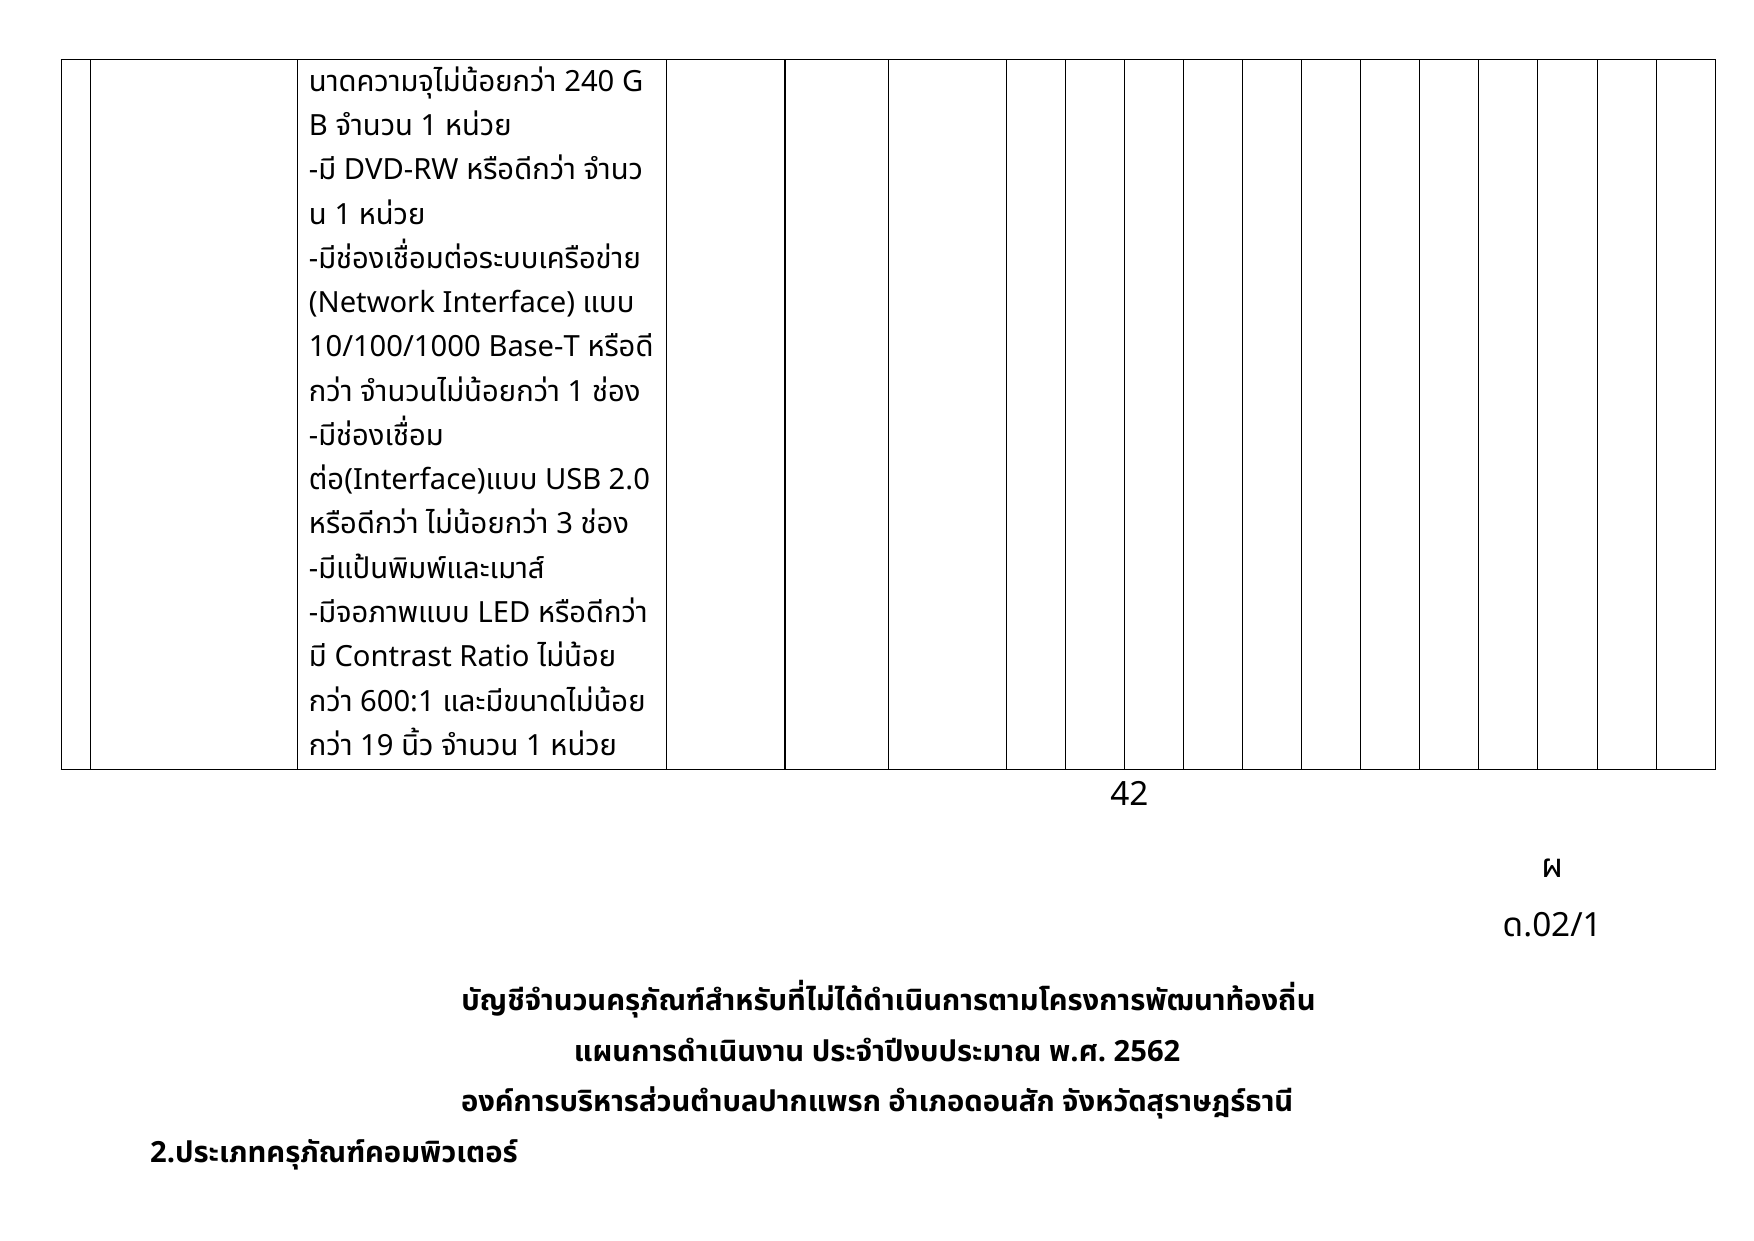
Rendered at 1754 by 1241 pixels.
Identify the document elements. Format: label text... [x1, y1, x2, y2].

table_cell [62, 60, 90, 768]
text 42 [150, 770, 1604, 815]
text บัญชีจำนวนครุภัณฑ์สำหรับที่ไม่ได้ดำเนินการตามโครงการพัฒนาท้องถิ่น [150, 979, 1604, 1023]
table_cell [91, 60, 297, 768]
text ผด.02/1 [1500, 842, 1604, 951]
table_cell [1066, 60, 1124, 768]
table_cell [1420, 60, 1478, 768]
text 2.ประเภทครุภัณฑ์คอมพิวเตอร์ [150, 1131, 1604, 1176]
table_cell [1125, 60, 1183, 768]
table_cell [889, 60, 1006, 768]
text องค์การบริหารส่วนตำบลปากแพรก อำเภอดอนสัก จังหวัดสุราษฎร์ธานี [150, 1081, 1604, 1125]
table_cell [786, 60, 888, 768]
table_cell [1538, 60, 1597, 768]
table_cell [1184, 60, 1242, 768]
table_cell [667, 60, 784, 768]
table_cell [1243, 60, 1301, 768]
table_cell [1361, 60, 1419, 768]
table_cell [298, 60, 666, 768]
table_cell [1479, 60, 1537, 768]
table_cell [1657, 60, 1715, 768]
table_cell [1598, 60, 1656, 768]
text แผนการดำเนินงาน ประจำปีงบประมาณ พ.ศ. 2562 [150, 1030, 1604, 1074]
table_cell [1302, 60, 1360, 768]
table_cell [1007, 60, 1065, 768]
